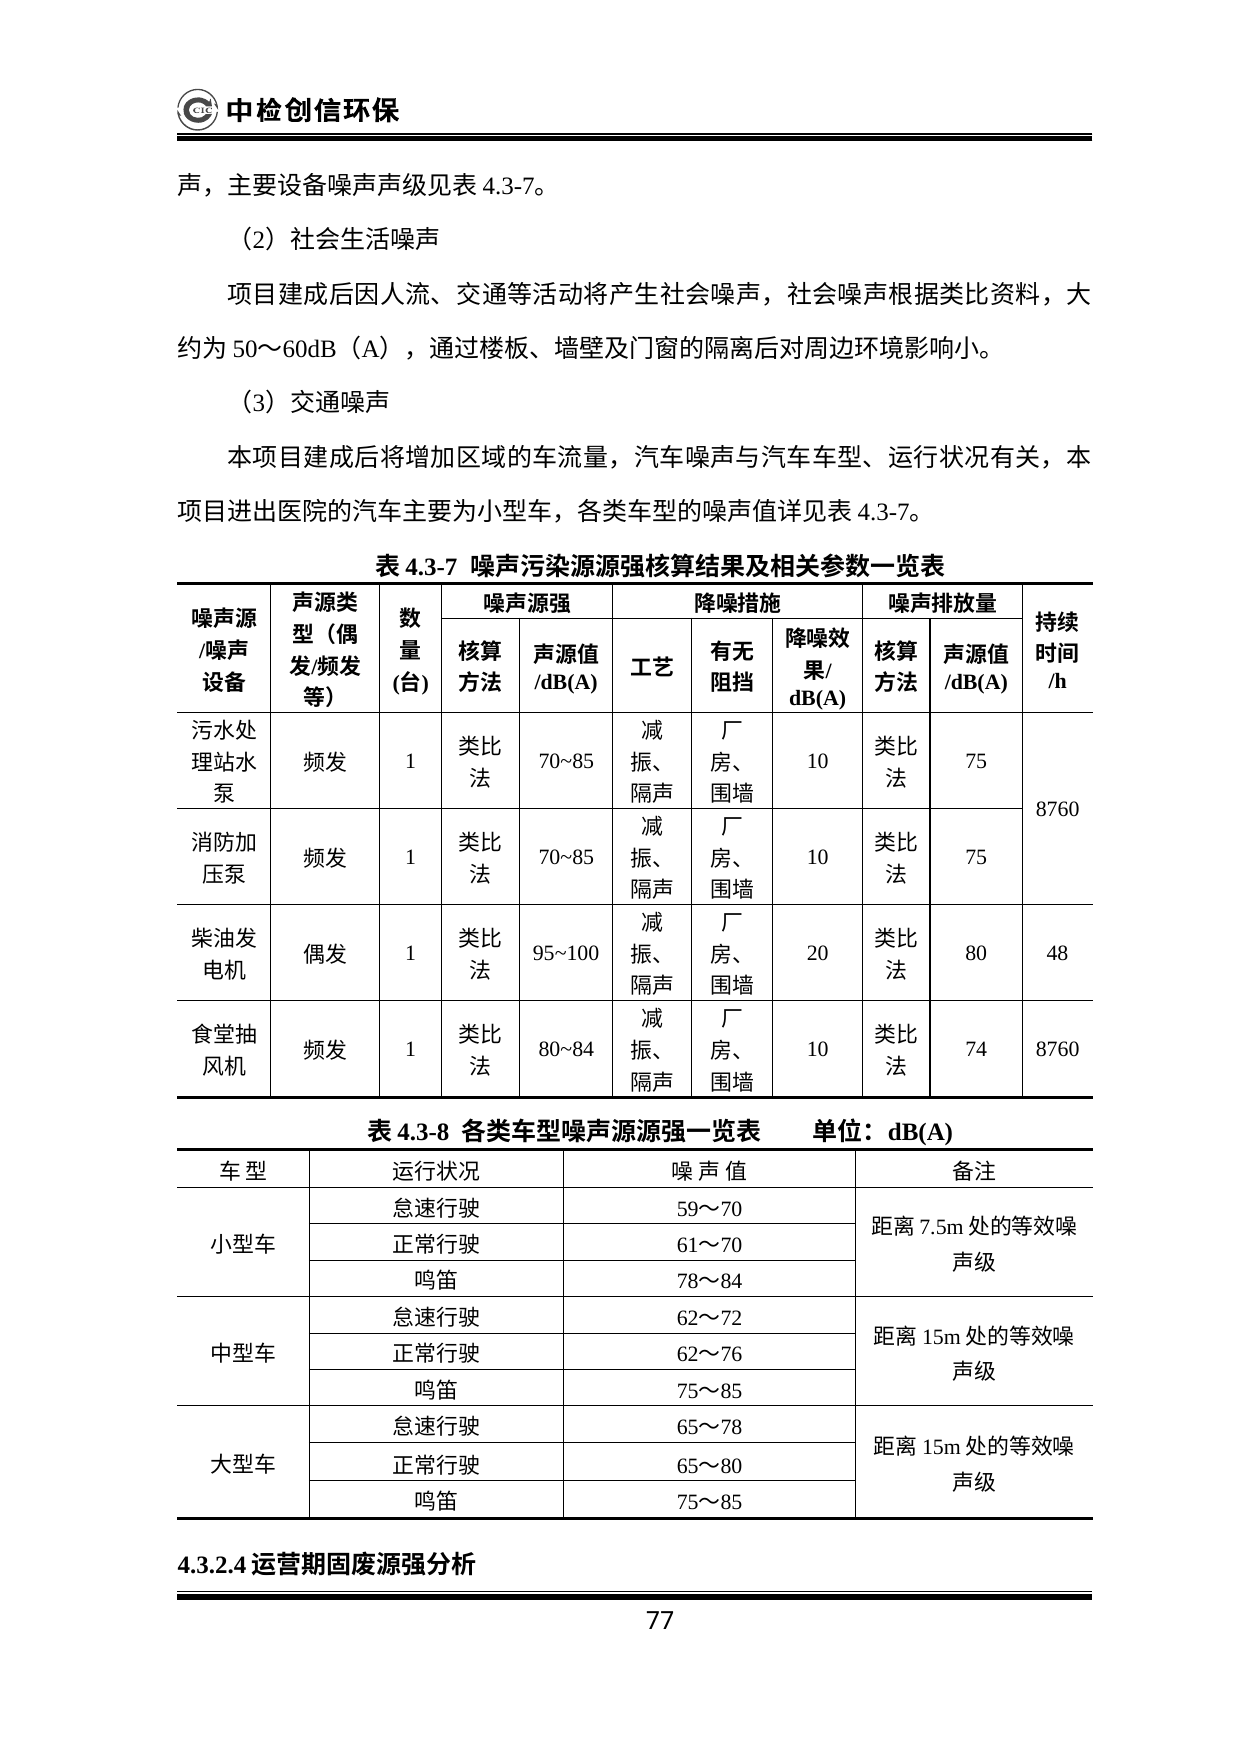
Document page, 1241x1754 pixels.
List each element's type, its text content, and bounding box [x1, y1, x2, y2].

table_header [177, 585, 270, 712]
text 表4.3-8 各类车型噪声源源强一览表 单位：dB(A) [177, 1112, 1092, 1148]
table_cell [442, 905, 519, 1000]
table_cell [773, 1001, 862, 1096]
text 4.3.2.4运营期固废源强分析 [177, 1545, 1092, 1581]
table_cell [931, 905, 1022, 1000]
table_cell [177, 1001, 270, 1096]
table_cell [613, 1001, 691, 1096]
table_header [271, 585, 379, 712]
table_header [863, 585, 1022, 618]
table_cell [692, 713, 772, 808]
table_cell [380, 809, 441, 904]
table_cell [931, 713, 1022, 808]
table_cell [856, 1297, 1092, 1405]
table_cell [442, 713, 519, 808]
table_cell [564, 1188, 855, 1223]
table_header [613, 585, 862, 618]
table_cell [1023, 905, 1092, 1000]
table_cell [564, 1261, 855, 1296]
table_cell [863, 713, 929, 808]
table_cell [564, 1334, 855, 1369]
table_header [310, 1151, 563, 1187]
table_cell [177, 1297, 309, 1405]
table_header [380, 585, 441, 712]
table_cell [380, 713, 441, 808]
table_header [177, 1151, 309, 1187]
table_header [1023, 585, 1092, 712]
text 表4.3-7 噪声污染源源强核算结果及相关参数一览表 [177, 546, 1092, 582]
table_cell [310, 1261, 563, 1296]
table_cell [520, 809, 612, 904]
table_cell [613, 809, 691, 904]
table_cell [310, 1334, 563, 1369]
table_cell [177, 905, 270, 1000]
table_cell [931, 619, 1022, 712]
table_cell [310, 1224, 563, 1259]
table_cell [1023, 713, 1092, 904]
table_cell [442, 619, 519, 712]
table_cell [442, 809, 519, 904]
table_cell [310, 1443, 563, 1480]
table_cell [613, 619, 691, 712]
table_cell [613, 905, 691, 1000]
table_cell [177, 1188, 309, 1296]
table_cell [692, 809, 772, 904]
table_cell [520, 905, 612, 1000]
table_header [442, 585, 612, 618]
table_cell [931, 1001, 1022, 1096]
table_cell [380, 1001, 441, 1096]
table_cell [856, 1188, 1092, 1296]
text （2）社会生活噪声 [177, 220, 1092, 256]
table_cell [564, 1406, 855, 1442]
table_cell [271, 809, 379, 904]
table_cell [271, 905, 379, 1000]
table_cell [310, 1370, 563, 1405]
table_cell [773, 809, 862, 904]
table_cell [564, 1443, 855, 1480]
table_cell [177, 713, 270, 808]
text 本项目建成后将增加区域的车流量，汽车噪声与汽车车型、运行状况有关，本项目进出医院的汽车主要为小型车，各类车型的噪声值详见表4.3-7。 [177, 437, 1092, 528]
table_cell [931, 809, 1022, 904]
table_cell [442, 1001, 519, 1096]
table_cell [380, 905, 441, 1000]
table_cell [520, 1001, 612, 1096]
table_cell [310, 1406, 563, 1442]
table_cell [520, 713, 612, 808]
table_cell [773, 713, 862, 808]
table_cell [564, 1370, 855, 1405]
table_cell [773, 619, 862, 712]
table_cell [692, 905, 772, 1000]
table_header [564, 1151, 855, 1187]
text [177, 165, 1092, 202]
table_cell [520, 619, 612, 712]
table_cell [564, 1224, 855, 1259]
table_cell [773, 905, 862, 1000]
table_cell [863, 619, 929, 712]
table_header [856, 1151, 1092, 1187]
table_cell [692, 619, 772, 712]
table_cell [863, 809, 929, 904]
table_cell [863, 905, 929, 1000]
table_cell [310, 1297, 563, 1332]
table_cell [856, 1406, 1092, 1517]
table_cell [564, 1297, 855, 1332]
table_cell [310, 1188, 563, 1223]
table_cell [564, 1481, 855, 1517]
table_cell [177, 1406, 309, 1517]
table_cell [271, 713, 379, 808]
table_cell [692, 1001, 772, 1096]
text （3）交通噪声 [177, 383, 1092, 419]
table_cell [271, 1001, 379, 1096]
text 项目建成后因人流、交通等活动将产生社会噪声，社会噪声根据类比资料，大约为50～60dB（A），通过楼板、墙壁及门窗的隔离后对周边环境影响小。 [177, 274, 1092, 365]
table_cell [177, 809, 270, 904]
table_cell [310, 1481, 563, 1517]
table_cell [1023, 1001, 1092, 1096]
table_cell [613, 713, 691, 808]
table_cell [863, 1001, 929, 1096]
